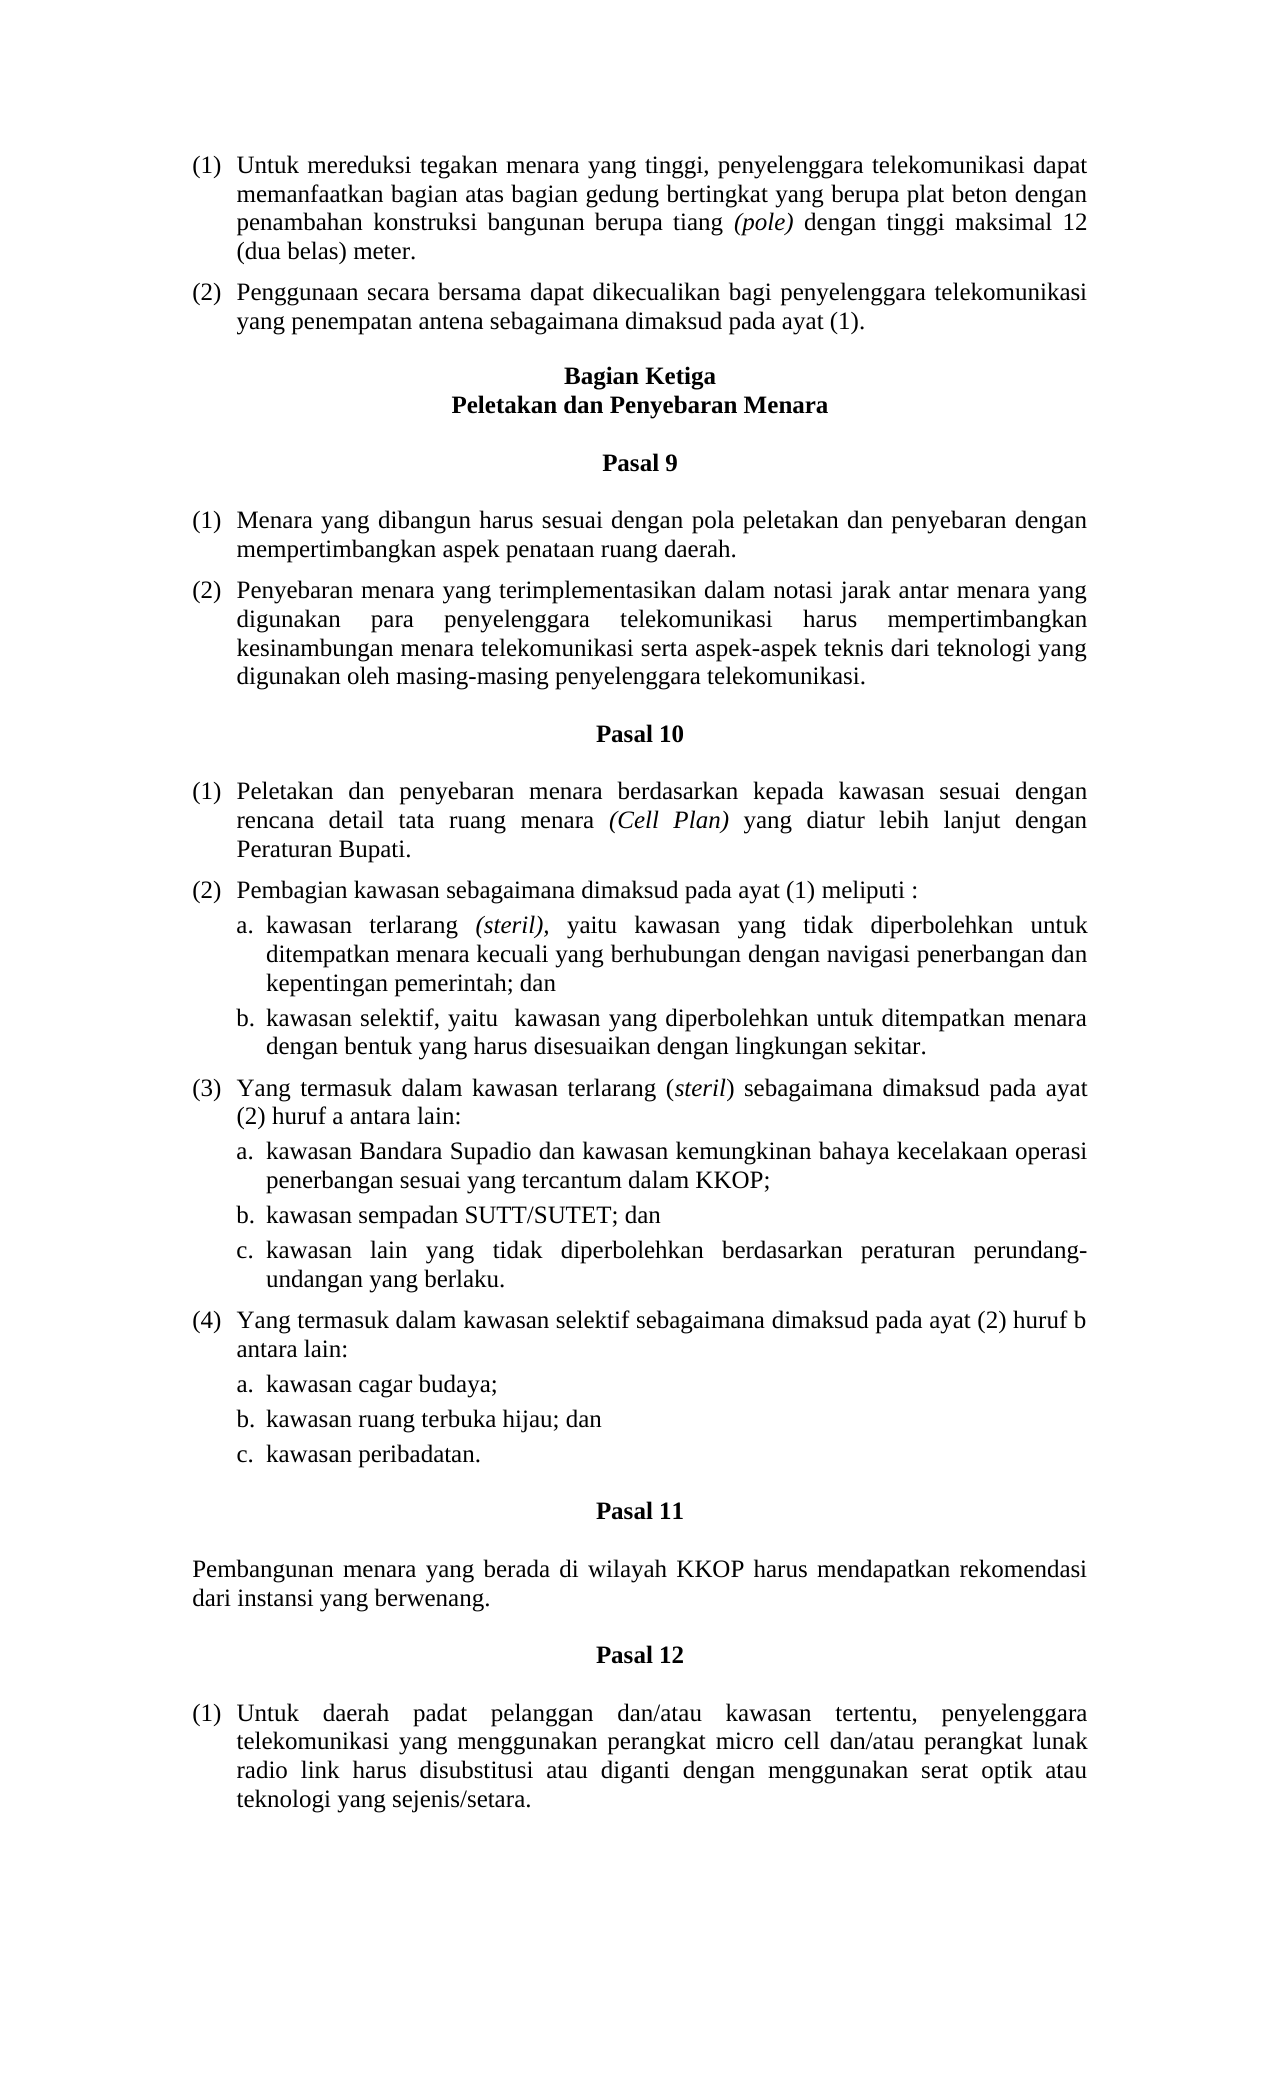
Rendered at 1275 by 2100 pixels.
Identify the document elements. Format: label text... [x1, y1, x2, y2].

list kawasan terlarang (steril), yaitu kawasan yang tidak diperbolehkan untuk ditempatkan menara kecuali yang berhubungan dengan navigasi penerbangan dan kepentingan pemerintah; dan [236, 910, 1088, 996]
list Pembagian kawasan sebagaimana dimaksud pada ayat (1) meliputi : [192, 875, 1088, 904]
list kawasan selektif, yaitu kawasan yang diperbolehkan untuk ditempatkan menara dengan bentuk yang harus disesuaikan dengan lingkungan sekitar. [236, 1003, 1088, 1060]
list Untuk mereduksi tegakan menara yang tinggi, penyelenggara telekomunikasi dapat memanfaatkan bagian atas bagian gedung bertingkat yang berupa plat beton dengan penambahan konstruksi bangunan berupa tiang (pole) dengan tinggi maksimal 12 (dua belas) meter. [192, 150, 1088, 265]
list Peletakan dan penyebaran menara berdasarkan kepada kawasan sesuai dengan rencana detail tata ruang menara (Cell Plan) yang diatur lebih lanjut dengan Peraturan Bupati. [192, 776, 1088, 863]
text Pembangunan menara yang berada di wilayah KKOP harus mendapatkan rekomendasi dari instansi yang berwenang. [192, 1554, 1088, 1611]
text Pasal 10 [192, 719, 1088, 748]
list Menara yang dibangun harus sesuai dengan pola peletakan dan penyebaran dengan mempertimbangkan aspek penataan ruang daerah. [192, 505, 1088, 563]
text Pasal 9 [192, 448, 1088, 476]
list Untuk daerah padat pelanggan dan/atau kawasan tertentu, penyelenggara telekomunikasi yang menggunakan perangkat micro cell dan/atau perangkat lunak radio link harus disubstitusi atau diganti dengan menggunakan serat optik atau teknologi yang sejenis/setara. [192, 1698, 1088, 1813]
list kawasan sempadan SUTT/SUTET; dan [236, 1200, 1088, 1229]
list kawasan ruang terbuka hijau; dan [236, 1404, 1088, 1433]
list kawasan Bandara Supadio dan kawasan kemungkinan bahaya kecelakaan operasi penerbangan sesuai yang tercantum dalam KKOP; [236, 1136, 1088, 1194]
list kawasan cagar budaya; [236, 1369, 1088, 1398]
text Bagian Ketiga [192, 361, 1088, 390]
list kawasan peribadatan. [236, 1439, 1088, 1468]
text Pasal 11 [192, 1496, 1088, 1525]
text Pasal 12 [192, 1640, 1088, 1669]
list Penyebaran menara yang terimplementasikan dalam notasi jarak antar menara yang digunakan para penyelenggara telekomunikasi harus mempertimbangkan kesinambungan menara telekomunikasi serta aspek-aspek teknis dari teknologi yang digunakan oleh masing-masing penyelenggara telekomunikasi. [192, 575, 1088, 690]
list Yang termasuk dalam kawasan terlarang (steril) sebagaimana dimaksud pada ayat (2) huruf a antara lain: [192, 1073, 1088, 1130]
list Yang termasuk dalam kawasan selektif sebagaimana dimaksud pada ayat (2) huruf b antara lain: [192, 1305, 1088, 1363]
text Peletakan dan Penyebaran Menara [192, 390, 1088, 419]
list Penggunaan secara bersama dapat dikecualikan bagi penyelenggara telekomunikasi yang penempatan antena sebagaimana dimaksud pada ayat (1). [192, 277, 1088, 335]
list kawasan lain yang tidak diperbolehkan berdasarkan peraturan perundang-undangan yang berlaku. [236, 1235, 1088, 1293]
